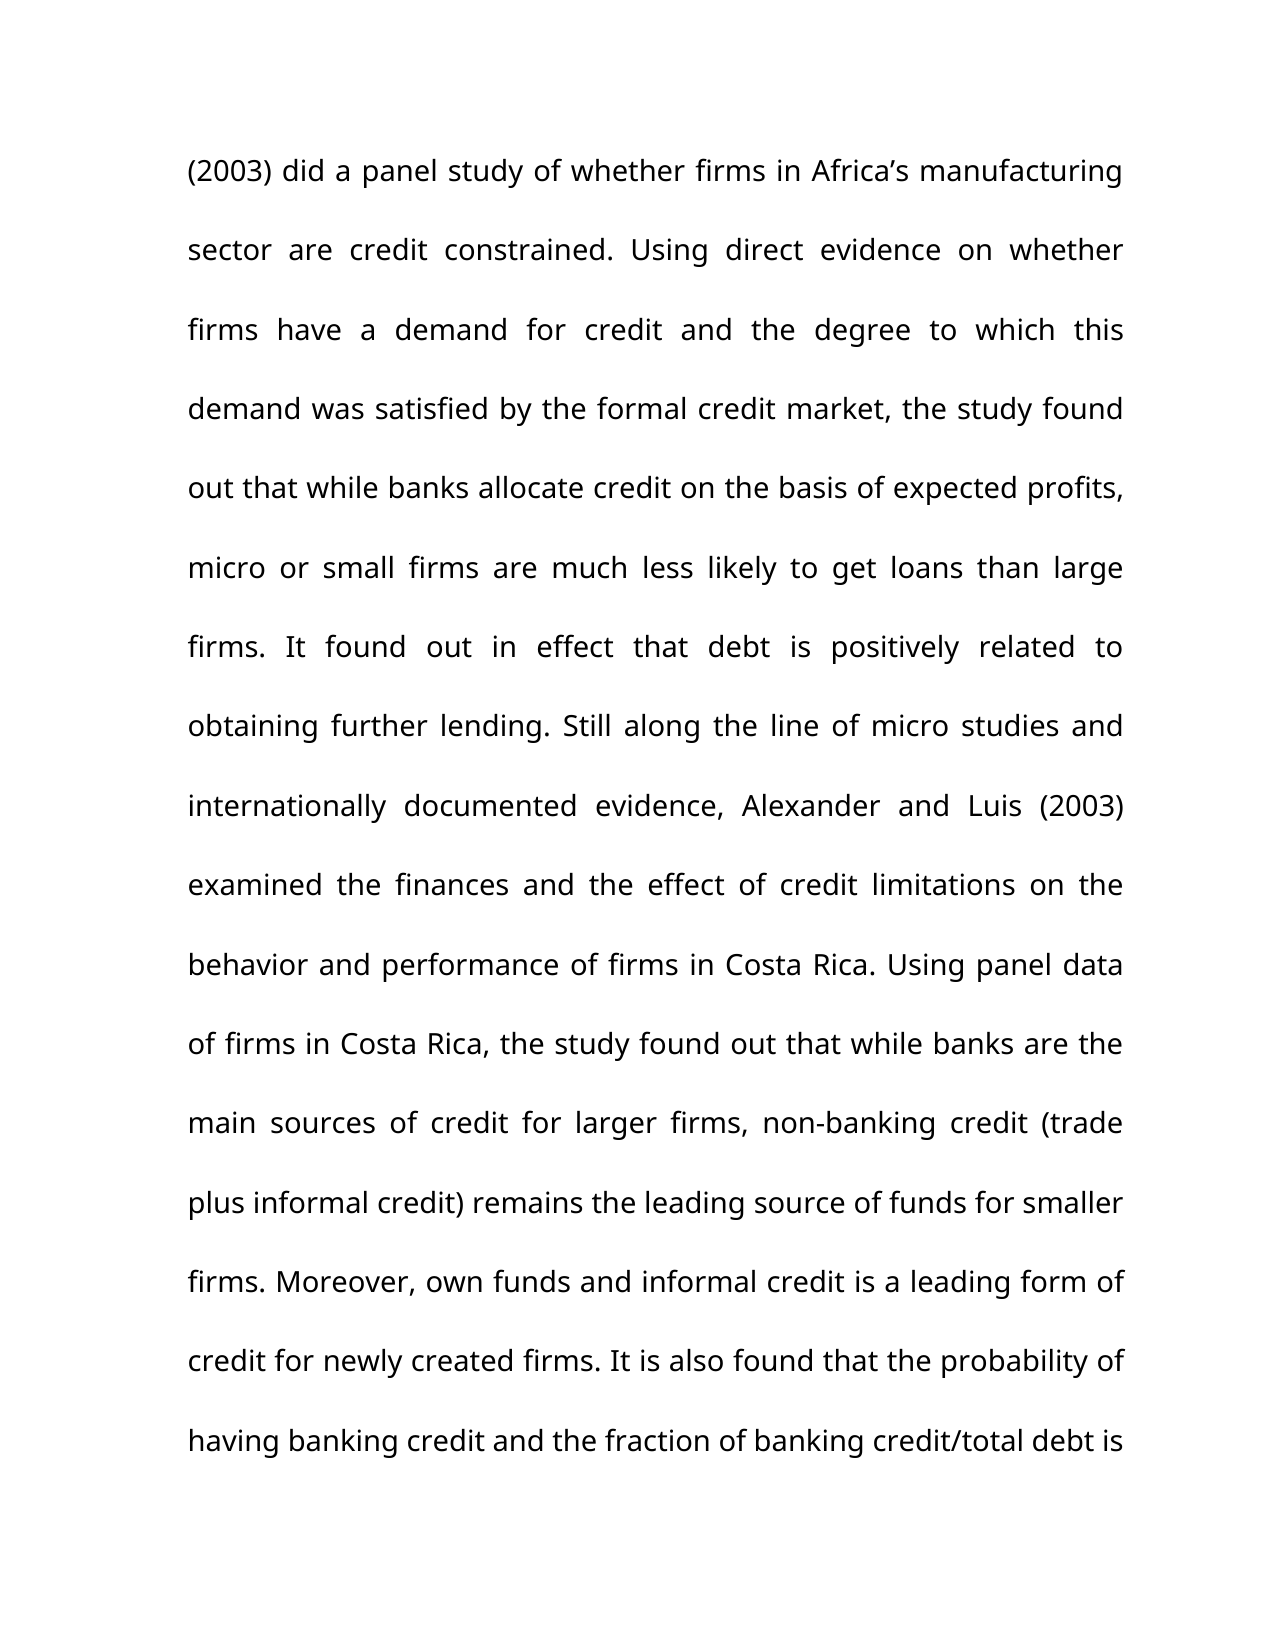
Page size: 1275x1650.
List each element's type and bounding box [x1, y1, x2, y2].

text [187, 150, 1125, 1460]
